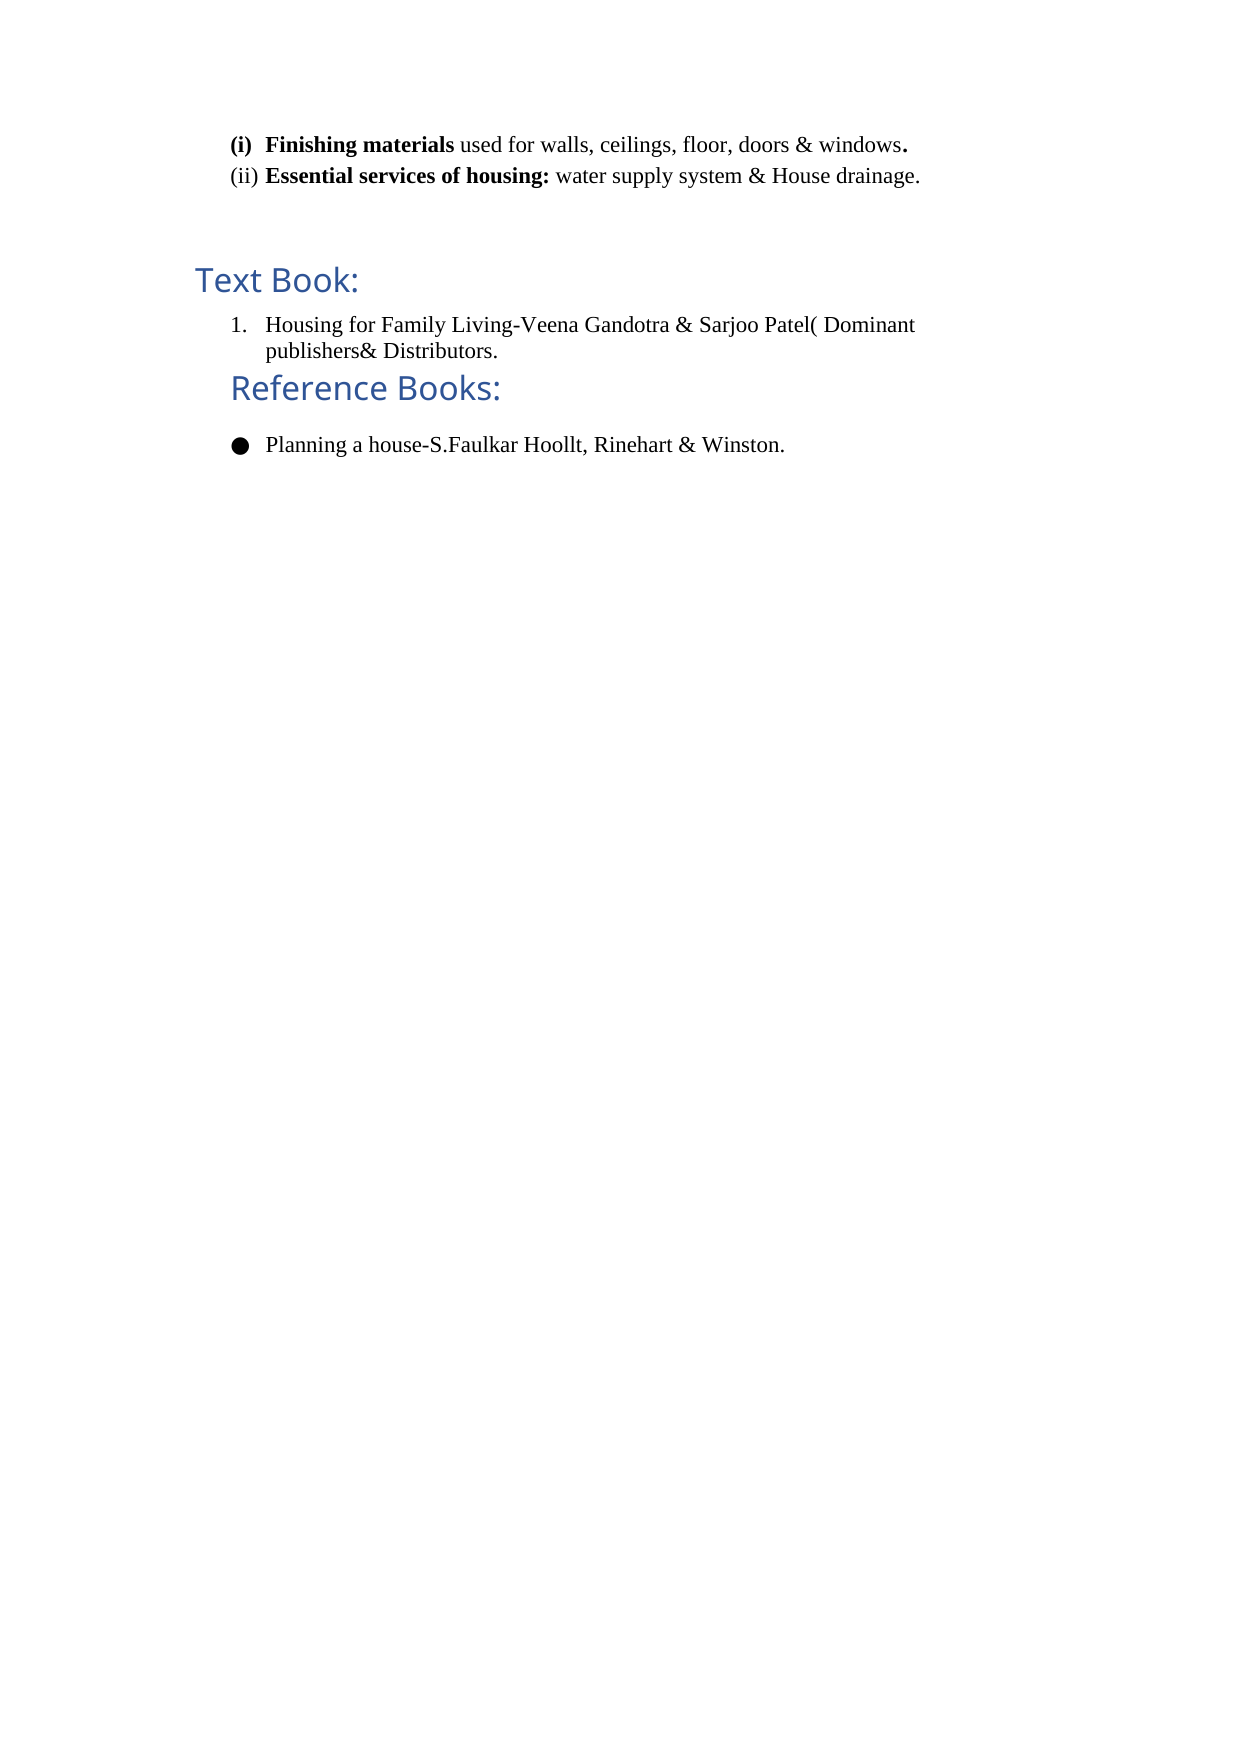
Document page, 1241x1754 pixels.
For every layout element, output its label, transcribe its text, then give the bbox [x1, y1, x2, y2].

list Essential services of housing: water supply system & House drainage. [230, 162, 1078, 189]
list Finishing materials used for walls, ceilings, floor, doors & windows. [230, 131, 1078, 158]
subtitle Reference Books: [230, 365, 1078, 410]
subtitle Text Book: [195, 257, 1078, 303]
list Housing for Family Living-Veena Gandotra & Sarjoo Patel( Dominant publishers& Distributors. [230, 311, 1019, 364]
list Planning a house-S.Faulkar Hoollt, Rinehart & Winston. [230, 419, 1078, 466]
